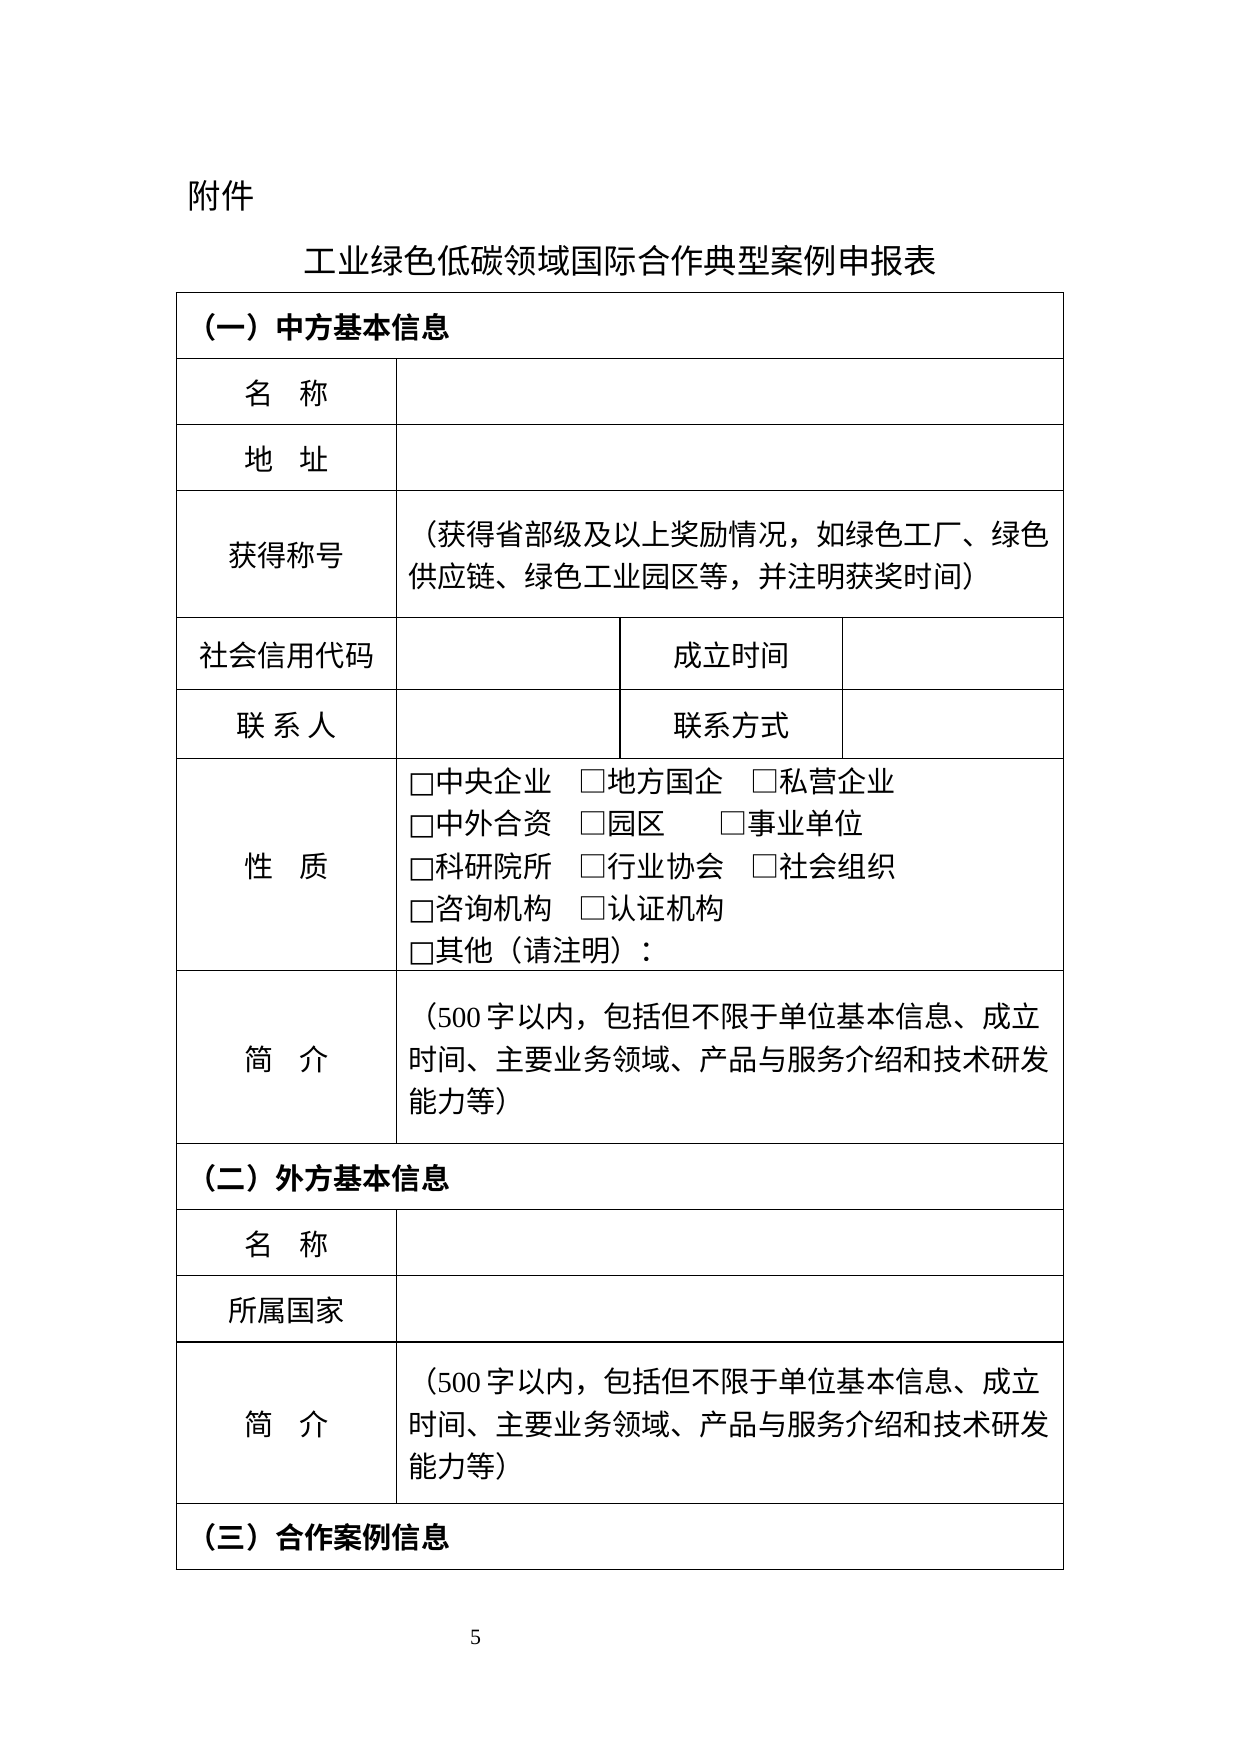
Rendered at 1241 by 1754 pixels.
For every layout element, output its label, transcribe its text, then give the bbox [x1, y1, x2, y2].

table_cell 名 称 [177, 359, 396, 424]
table_cell （二）外方基本信息 [177, 1144, 1063, 1209]
table_cell 简 介 [177, 971, 396, 1143]
table_cell 名 称 [177, 1210, 396, 1275]
table_cell 联 系 人 [177, 690, 396, 757]
table_header （一）中方基本信息 [177, 293, 1063, 358]
table_cell [397, 425, 1063, 490]
table_cell [843, 690, 1063, 757]
table_cell [397, 618, 619, 689]
table_cell 联系方式 [621, 690, 842, 757]
table_cell （500字以内，包括但不限于单位基本信息、成立时间、主要业务领域、产品与服务介绍和技术研发能力等） [397, 1343, 1063, 1503]
table_cell （三）合作案例信息 [177, 1504, 1063, 1569]
table_cell [397, 359, 1063, 424]
table_cell 社会信用代码 [177, 618, 396, 689]
table_cell 简 介 [177, 1343, 396, 1503]
table_cell [397, 1210, 1063, 1275]
table_cell 获得称号 [177, 491, 396, 617]
table_cell □中央企业 □地方国企 □私营企业 □中外合资 □园区 □事业单位 □科研院所 □行业协会 □社会组织 □咨询机构 □认证机构 □其他（请注明）： [397, 759, 1063, 970]
table_cell [397, 1276, 1063, 1341]
table_cell （获得省部级及以上奖励情况，如绿色工厂、绿色供应链、绿色工业园区等，并注明获奖时间） [397, 491, 1063, 617]
table_cell 成立时间 [621, 618, 842, 689]
table_cell 地 址 [177, 425, 396, 490]
table_cell 性 质 [177, 759, 396, 970]
text 附件 [187, 162, 1053, 227]
table_cell [397, 690, 619, 757]
table_cell 所属国家 [177, 1276, 396, 1341]
table_cell [843, 618, 1063, 689]
text 工业绿色低碳领域国际合作典型案例申报表 [187, 227, 1053, 292]
table_cell （500字以内，包括但不限于单位基本信息、成立时间、主要业务领域、产品与服务介绍和技术研发能力等） [397, 971, 1063, 1143]
